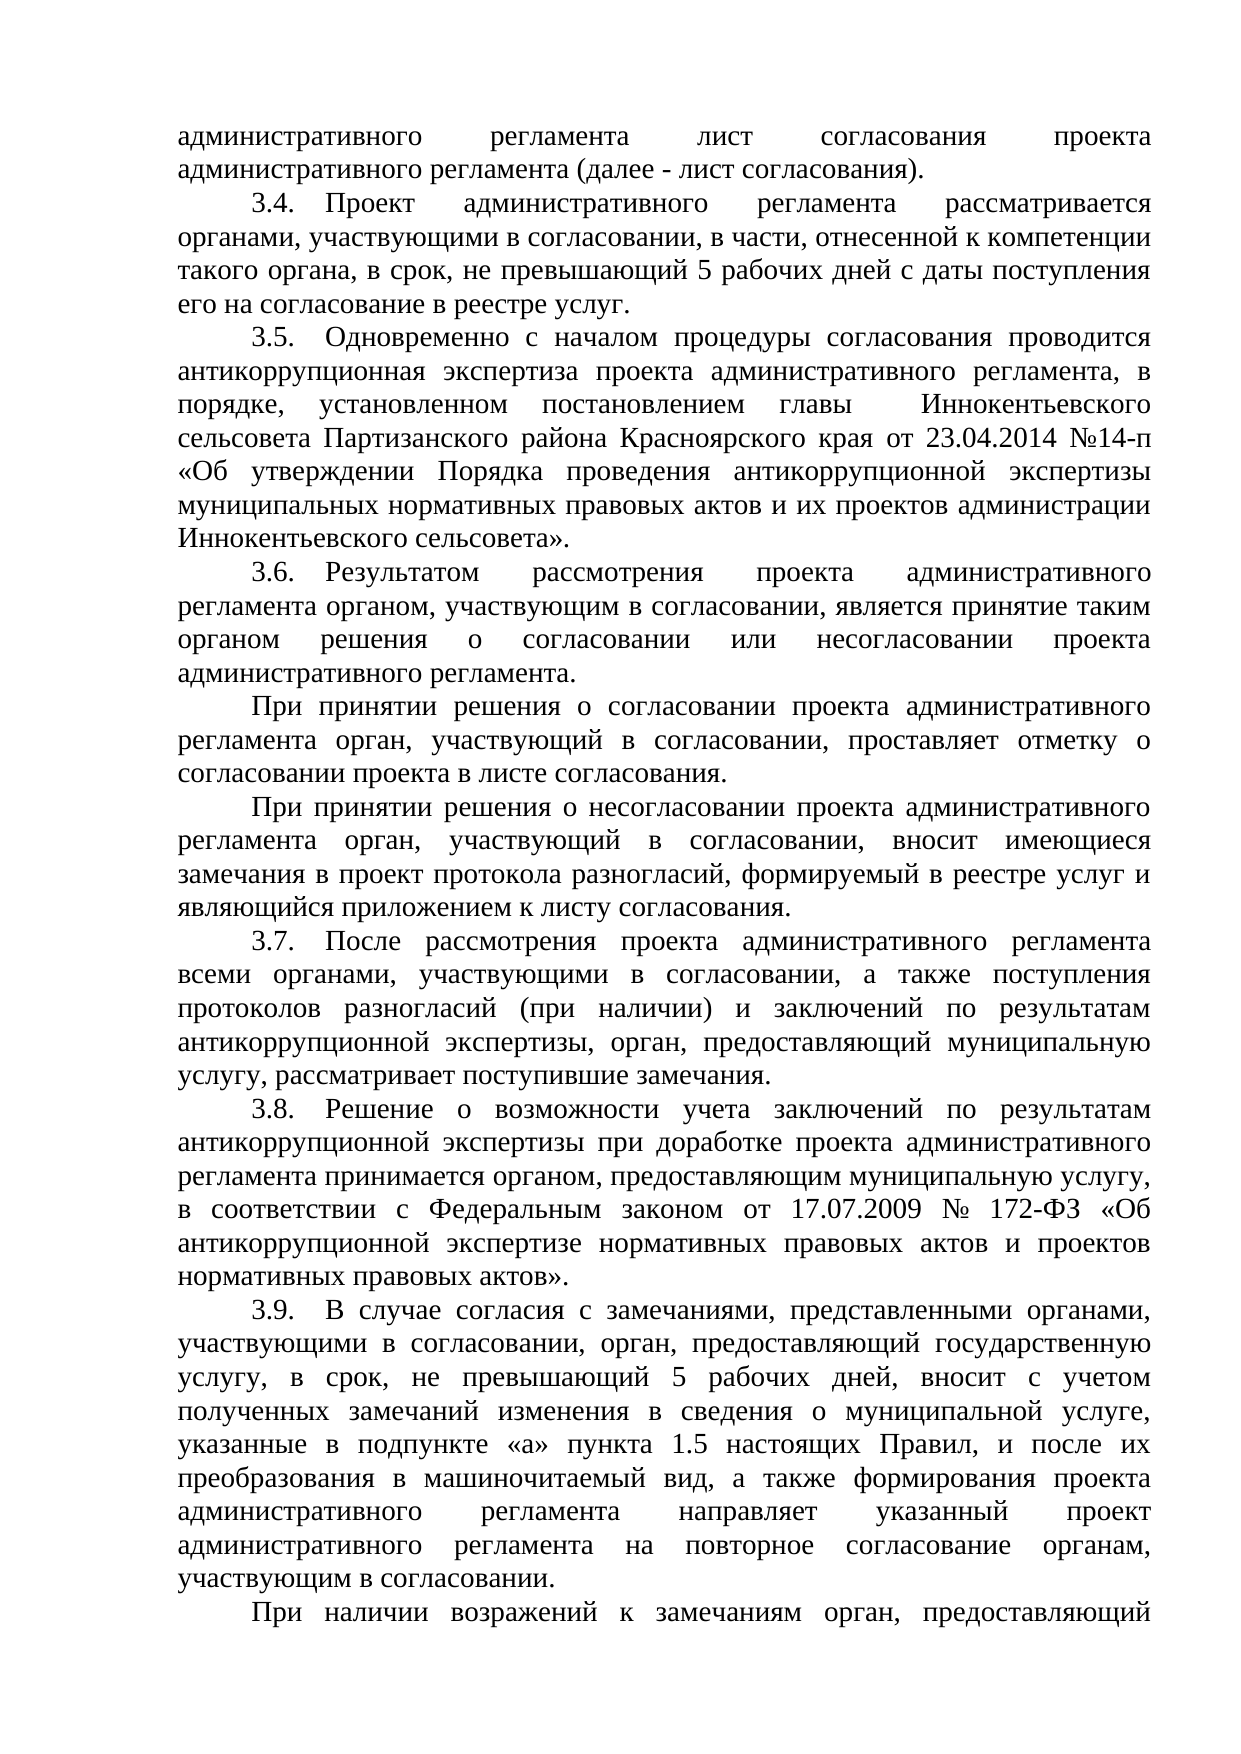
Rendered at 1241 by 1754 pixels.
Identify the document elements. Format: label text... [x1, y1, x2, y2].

text При принятии решения о согласовании проекта административного регламента орган, участвующий в согласовании, проставляет отметку о согласовании проекта в листе согласования. [177, 688, 1152, 789]
list Проект административного регламента рассматривается органами, участвующими в согласовании, в части, отнесенной к компетенции такого органа, в срок, не превышающий 5 рабочих дней с даты поступления его на согласование в реестре услуг. [177, 185, 1152, 319]
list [177, 118, 1152, 185]
list В случае согласия с замечаниями, представленными органами, участвующими в согласовании, орган, предоставляющий государственную услугу, в срок, не превышающий 5 рабочих дней, вносит с учетом полученных замечаний изменения в сведения о муниципальной услуге, указанные в подпункте «а» пункта 1.5 настоящих Правил, и после их преобразования в машиночитаемый вид, а также формирования проекта административного регламента направляет указанный проект административного регламента на повторное согласование органам, участвующим в согласовании. [177, 1292, 1152, 1594]
text При принятии решения о несогласовании проекта административного регламента орган, участвующий в согласовании, вносит имеющиеся замечания в проект протокола разногласий, формируемый в реестре услуг и являющийся приложением к листу согласования. [177, 789, 1152, 923]
list Результатом рассмотрения проекта административного регламента органом, участвующим в согласовании, является принятие таким органом решения о согласовании или несогласовании проекта административного регламента. [177, 554, 1152, 688]
list После рассмотрения проекта административного регламента всеми органами, участвующими в согласовании, а также поступления протоколов разногласий (при наличии) и заключений по результатам антикоррупционной экспертизы, орган, предоставляющий муниципальную услугу, рассматривает поступившие замечания. [177, 923, 1152, 1091]
list Решение о возможности учета заключений по результатам антикоррупционной экспертизы при доработке проекта административного регламента принимается органом, предоставляющим муниципальную услугу, в соответствии с Федеральным законом от 17.07.2009 № 172-ФЗ «Об антикоррупционной экспертизе нормативных правовых актов и проектов нормативных правовых актов». [177, 1091, 1152, 1292]
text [177, 1594, 1152, 1627]
list Одновременно с началом процедуры согласования проводится антикоррупционная экспертиза проекта административного регламента, в порядке, установленном постановлением главы Иннокентьевского сельсовета Партизанского района Красноярского края от 23.04.2014 №14-п «Об утверждении Порядка проведения антикоррупционной экспертизы муниципальных нормативных правовых актов и их проектов администрации Иннокентьевского сельсовета». [177, 319, 1152, 554]
